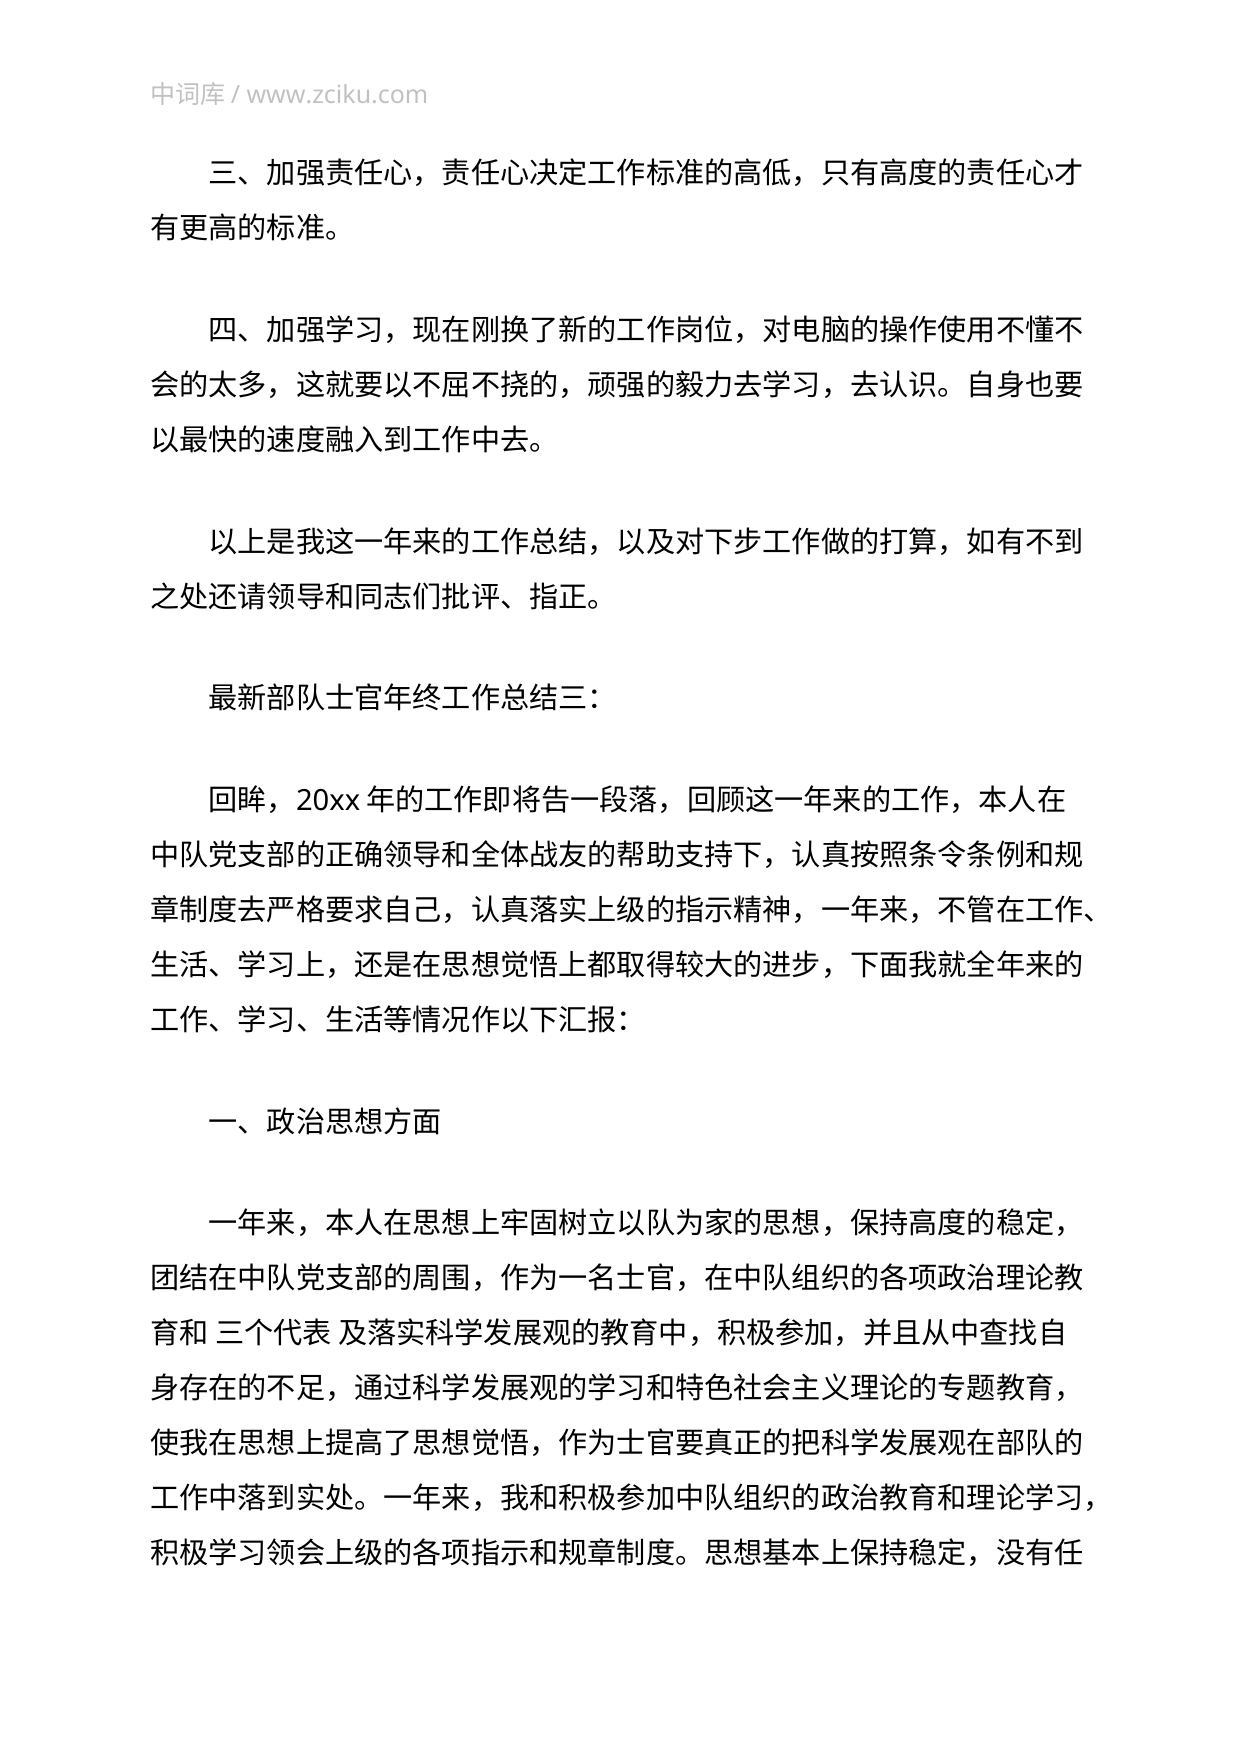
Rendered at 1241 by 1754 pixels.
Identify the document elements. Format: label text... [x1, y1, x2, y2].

text 一、政治思想方面 [150, 1098, 1090, 1140]
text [150, 1200, 1090, 1572]
text 最新部队士官年终工作总结三： [150, 675, 1090, 717]
text 四、加强学习，现在刚换了新的工作岗位，对电脑的操作使用不懂不会的太多，这就要以不屈不挠的，顽强的毅力去学习，去认识。自身也要以最快的速度融入到工作中去。 [150, 307, 1090, 459]
text 三、加强责任心，责任心决定工作标准的高低，只有高度的责任心才有更高的标准。 [150, 150, 1090, 247]
text 回眸，20xx年的工作即将告一段落，回顾这一年来的工作，本人在中队党支部的正确领导和全体战友的帮助支持下，认真按照条令条例和规章制度去严格要求自己，认真落实上级的指示精神，一年来，不管在工作、生活、学习上，还是在思想觉悟上都取得较大的进步，下面我就全年来的工作、学习、生活等情况作以下汇报： [150, 777, 1090, 1039]
text 以上是我这一年来的工作总结，以及对下步工作做的打算，如有不到之处还请领导和同志们批评、指正。 [150, 518, 1090, 615]
